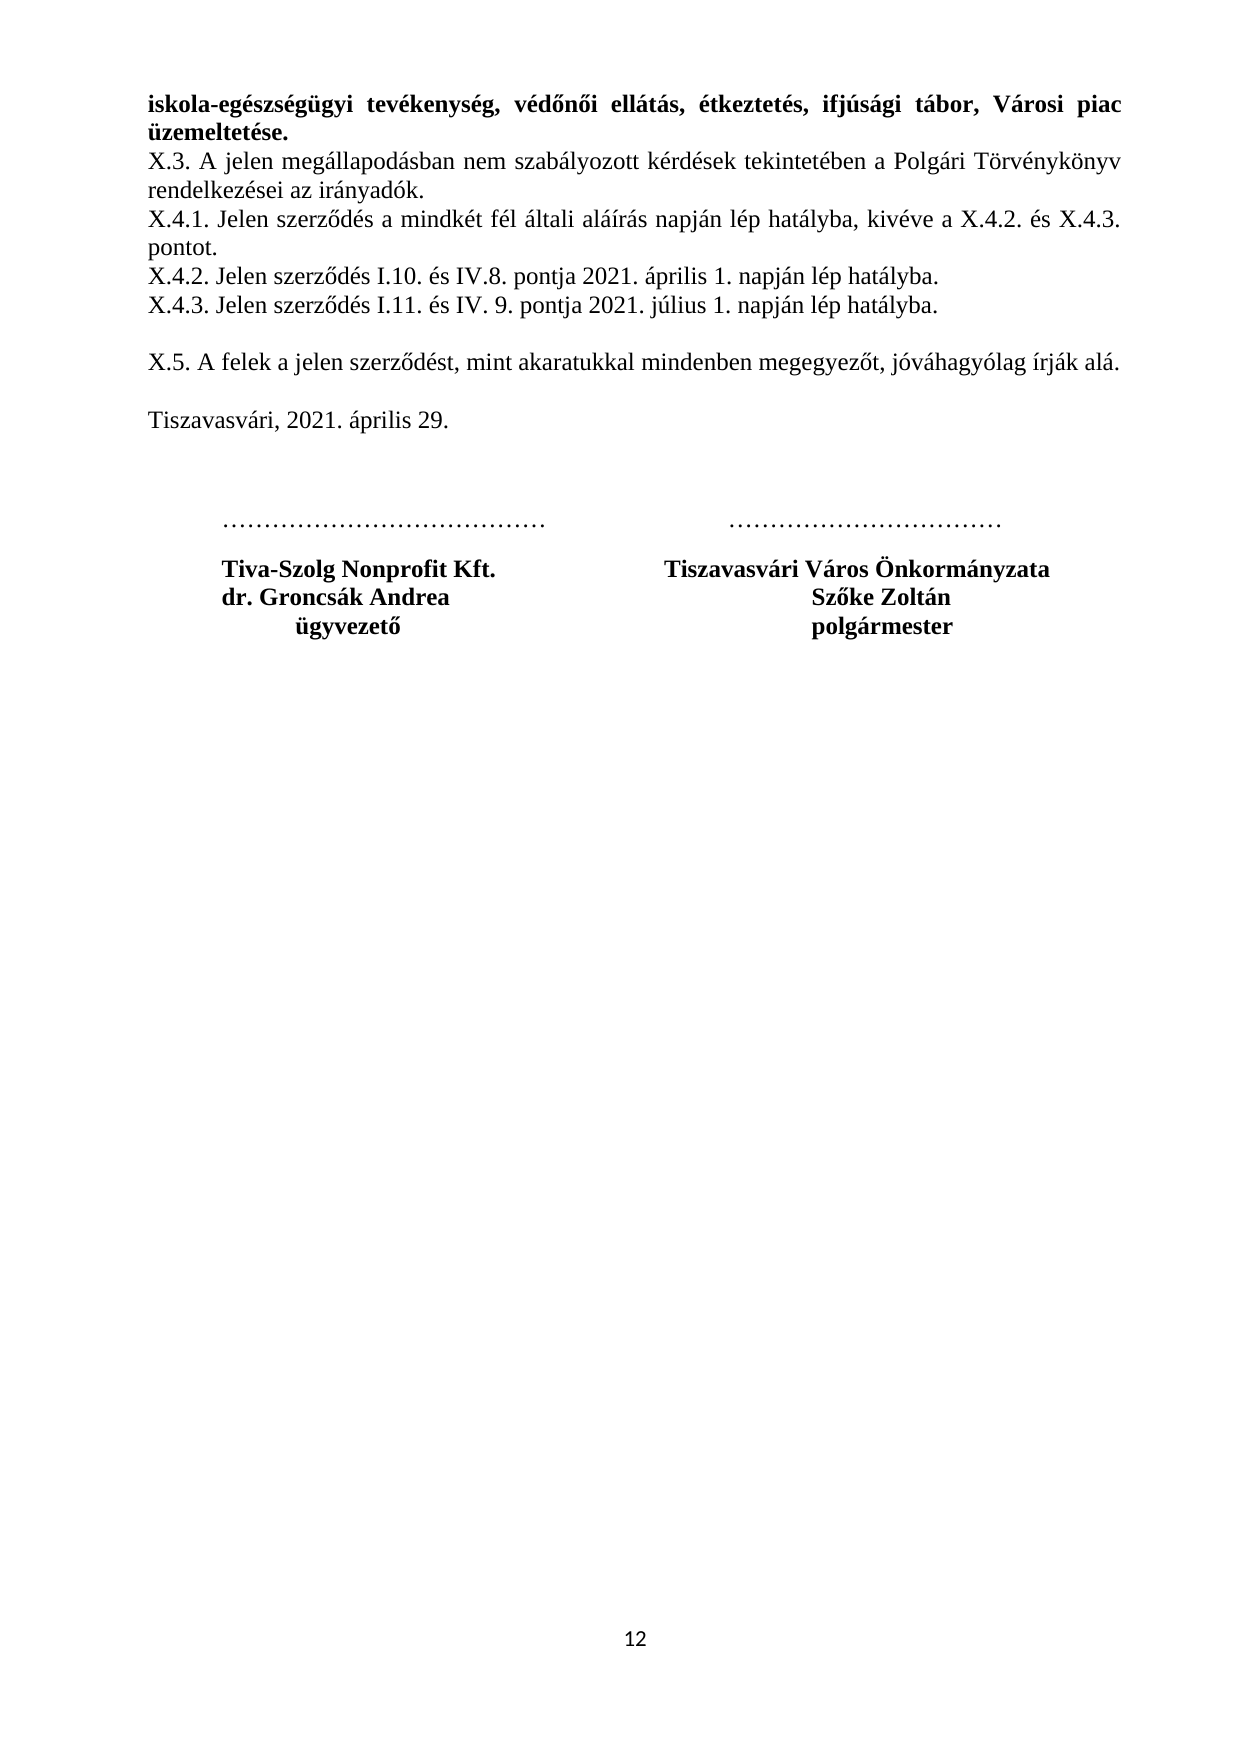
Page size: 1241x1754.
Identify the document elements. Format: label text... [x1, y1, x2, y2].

list X.4.3. Jelen szerződés I.11. és IV. 9. pontja 2021. július 1. napján lép hatályba. [148, 290, 1122, 319]
text iskola-egészségügyi tevékenység, védőnői ellátás, étkeztetés, ifjúsági tábor, Városi piac üzemeltetése. [148, 89, 1122, 146]
text ügyvezető polgármester [251, 611, 1122, 640]
text X.5. A felek a jelen szerződést, mint akaratukkal mindenben megegyezőt, jóváhagyólag írják alá. [148, 347, 1122, 376]
text Tiva-Szolg Nonprofit Kft. Tiszavasvári Város Önkormányzata [148, 554, 1122, 582]
list X.3. A jelen megállapodásban nem szabályozott kérdések tekintetében a Polgári Törvénykönyv rendelkezései az irányadók. [148, 146, 1122, 204]
text dr. Groncsák Andrea Szőke Zoltán [148, 582, 1122, 611]
list X.4.1. Jelen szerződés a mindkét fél általi aláírás napján lép hatályba, kivéve a X.4.2. és X.4.3. pontot. [148, 204, 1122, 261]
text ………………………………… …………………………… [148, 504, 1122, 533]
text Tiszavasvári, 2021. április 29. [148, 405, 1122, 434]
list X.4.2. Jelen szerződés I.10. és IV.8. pontja 2021. április 1. napján lép hatályba. [148, 261, 1122, 290]
